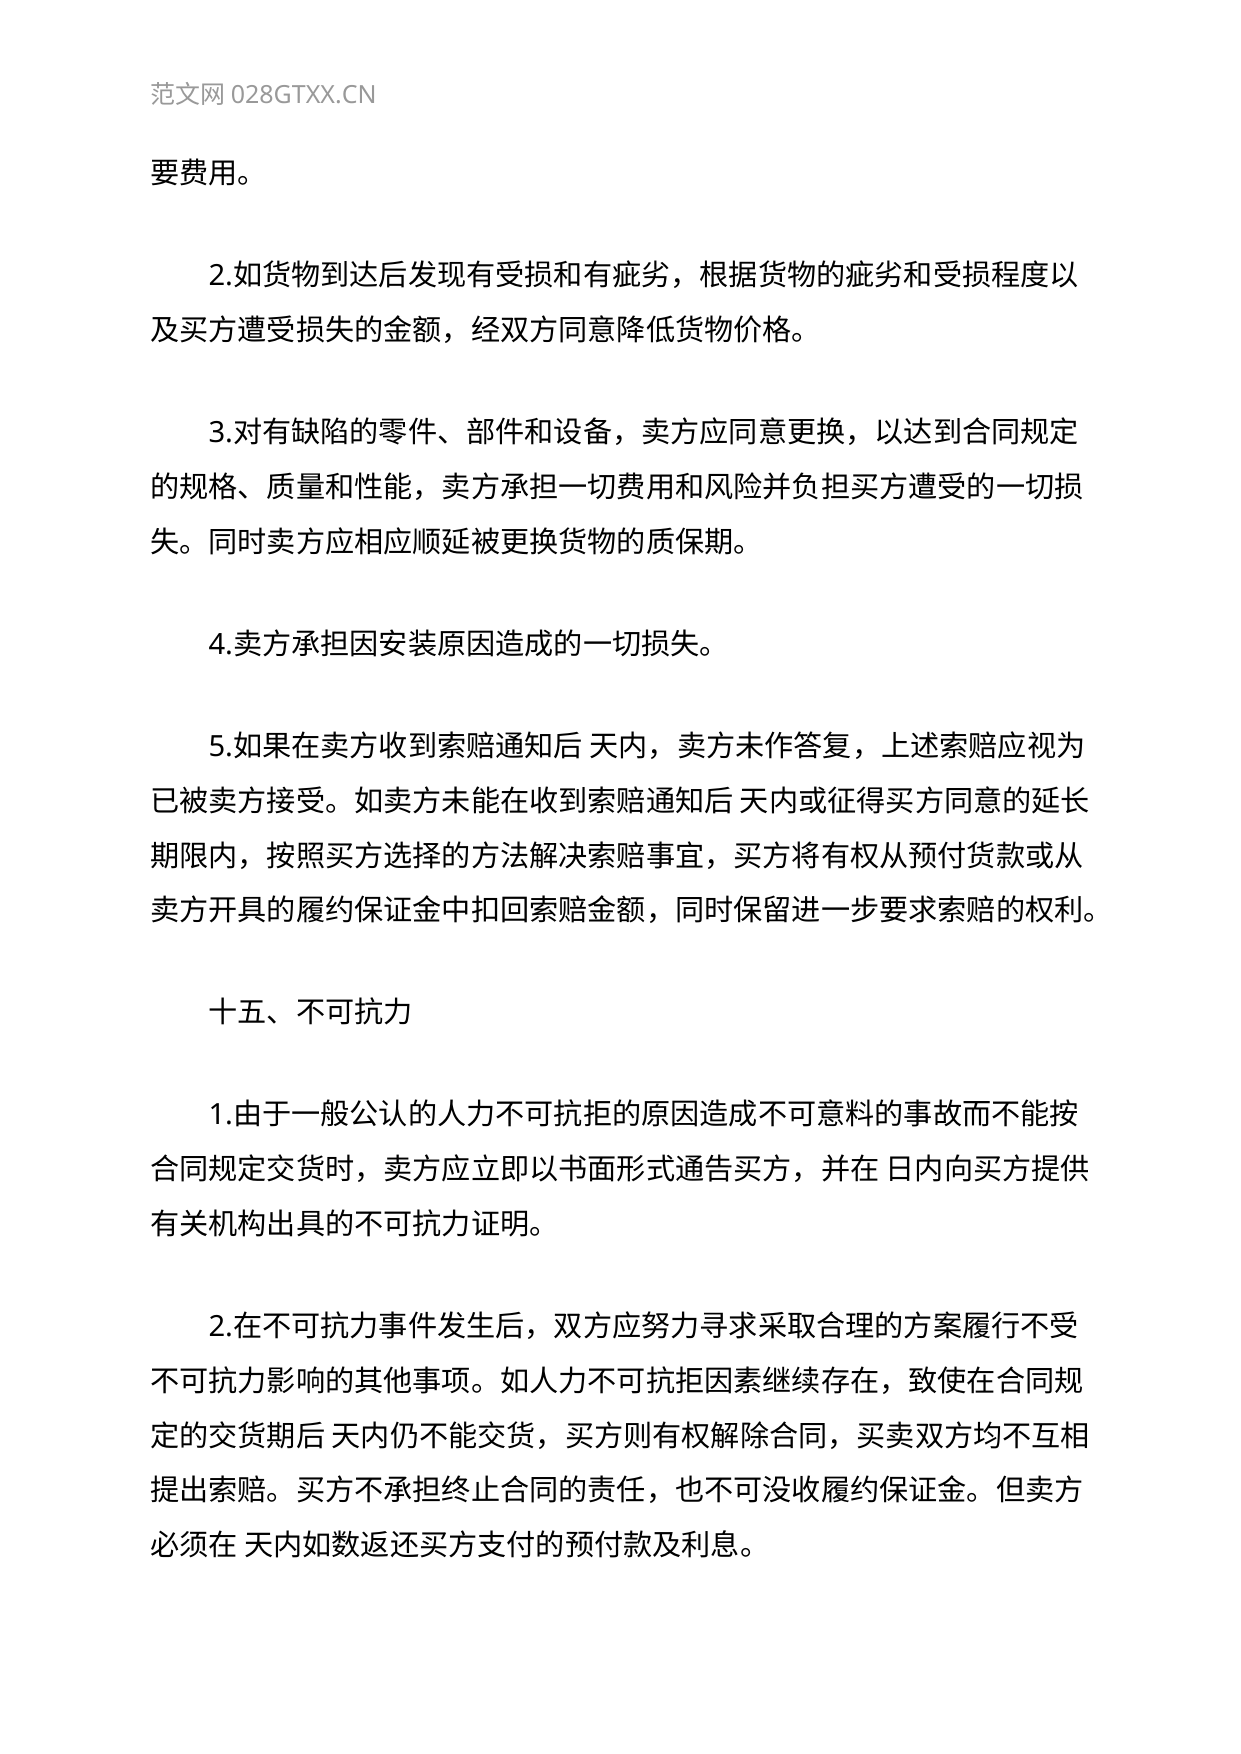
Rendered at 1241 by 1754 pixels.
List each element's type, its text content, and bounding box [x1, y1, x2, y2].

text 5.如果在卖方收到索赔通知后 天内，卖方未作答复，上述索赔应视为已被卖方接受。如卖方未能在收到索赔通知后 天内或征得买方同意的延长期限内，按照买方选择的方法解决索赔事宜，买方将有权从预付货款或从卖方开具的履约保证金中扣回索赔金额，同时保留进一步要求索赔的权利。 [150, 722, 1090, 929]
text 3.对有缺陷的零件、部件和设备，卖方应同意更换，以达到合同规定的规格、质量和性能，卖方承担一切费用和风险并负担买方遭受的一切损失。同时卖方应相应顺延被更换货物的质保期。 [150, 408, 1090, 561]
text 2.如货物到达后发现有受损和有疵劣，根据货物的疵劣和受损程度以及买方遭受损失的金额，经双方同意降低货物价格。 [150, 252, 1090, 349]
text 4.卖方承担因安装原因造成的一切损失。 [150, 620, 1090, 663]
text 2.在不可抗力事件发生后，双方应努力寻求采取合理的方案履行不受不可抗力影响的其他事项。如人力不可抗拒因素继续存在，致使在合同规定的交货期后 天内仍不能交货，买方则有权解除合同，买卖双方均不互相提出索赔。买方不承担终止合同的责任，也不可没收履约保证金。但卖方必须在 天内如数返还买方支付的预付款及利息。 [150, 1302, 1090, 1564]
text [150, 150, 1090, 192]
text 十五、不可抗力 [150, 989, 1090, 1031]
text 1.由于一般公认的人力不可抗拒的原因造成不可意料的事故而不能按合同规定交货时，卖方应立即以书面形式通告买方，并在 日内向买方提供有关机构出具的不可抗力证明。 [150, 1091, 1090, 1243]
